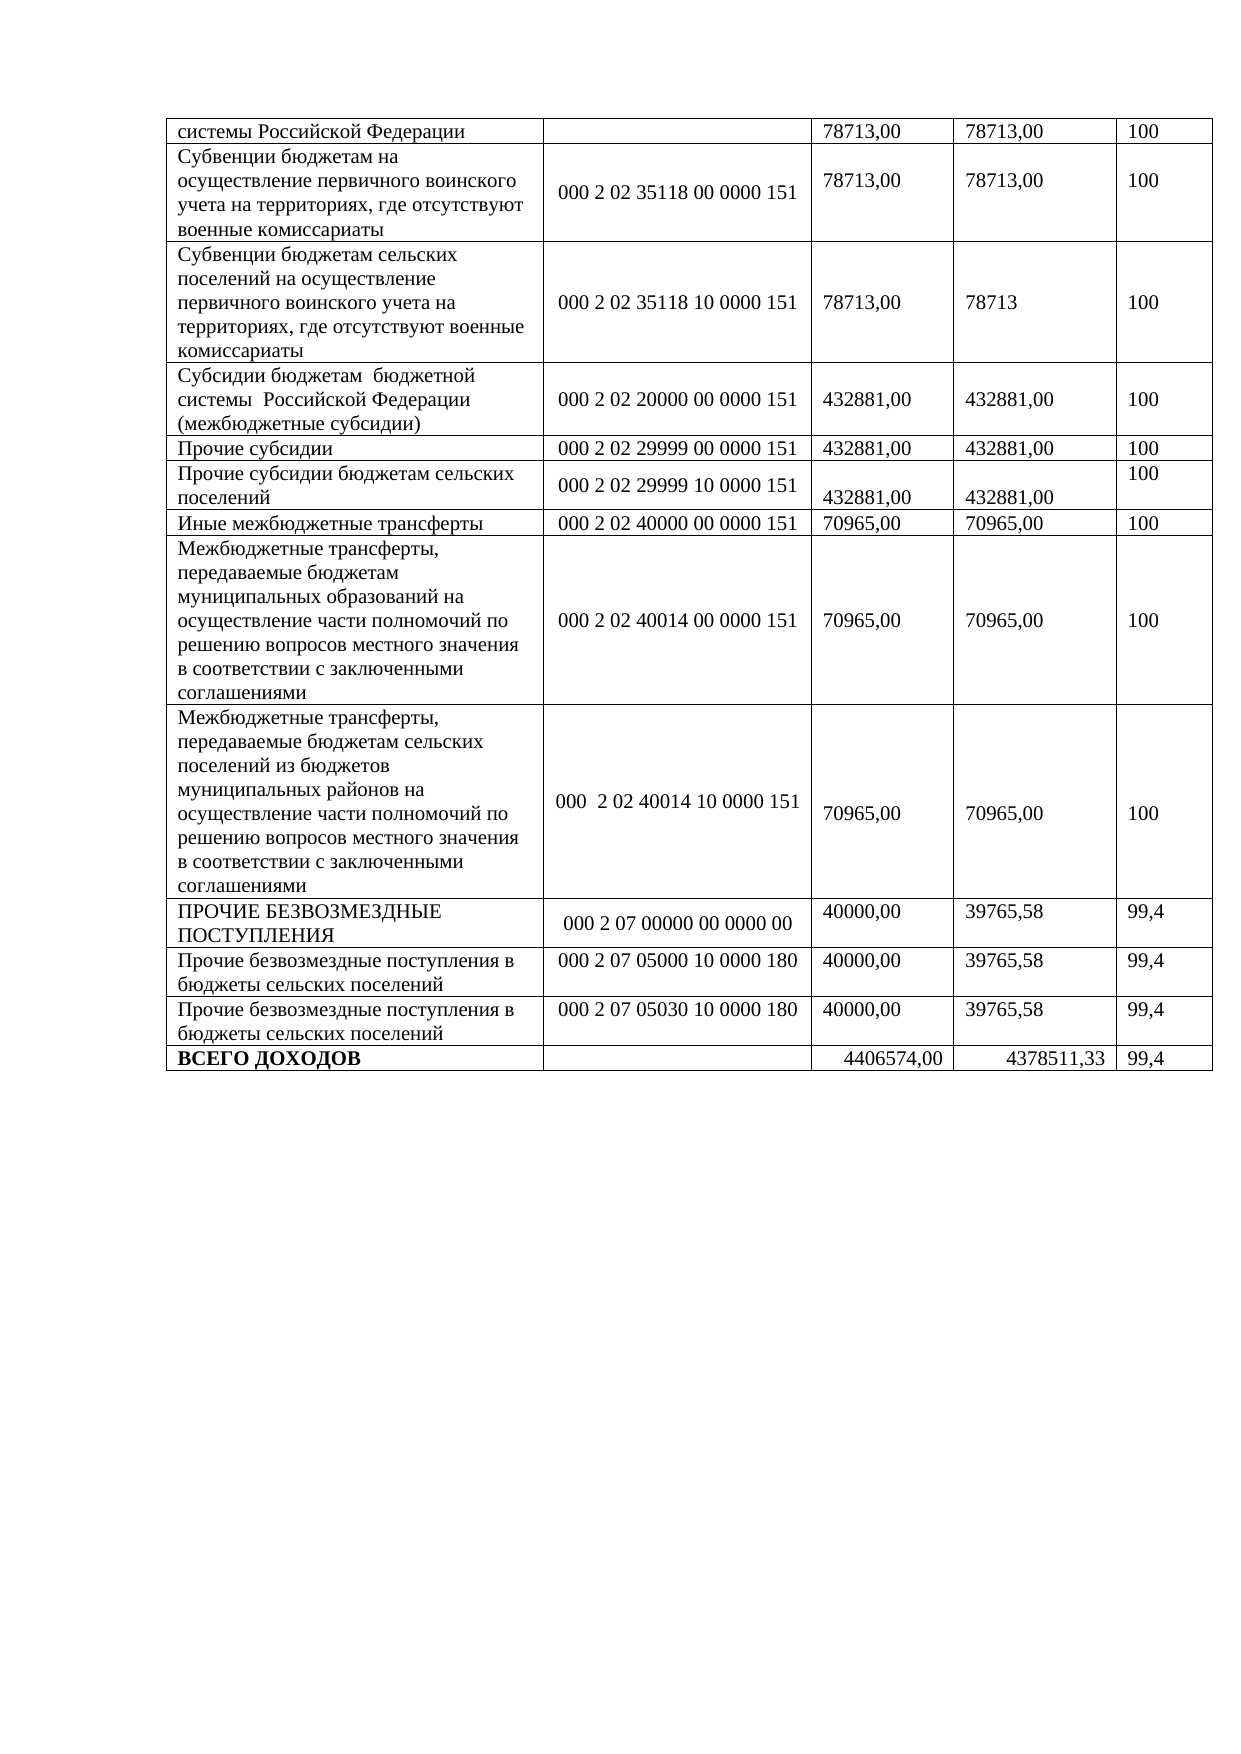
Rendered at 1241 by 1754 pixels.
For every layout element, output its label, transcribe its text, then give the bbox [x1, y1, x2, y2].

table_cell 78713 [954, 242, 1116, 362]
table_cell 70965,00 [812, 705, 953, 897]
table_cell 78713,00 [954, 119, 1116, 143]
table_cell 100 [1117, 363, 1212, 435]
table_cell 100 [1117, 705, 1212, 897]
table_cell Иные межбюджетные трансферты [167, 510, 543, 534]
table_cell ПРОЧИЕ БЕЗВОЗМЕЗДНЫЕ ПОСТУПЛЕНИЯ [167, 899, 543, 947]
table_cell 70965,00 [954, 510, 1116, 534]
table_cell Межбюджетные трансферты, передаваемые бюджетам муниципальных образований на осуществление части полномочий по решению вопросов местного значения в соответствии с заключенными соглашениями [167, 536, 543, 704]
table_cell 78713,00 [812, 242, 953, 362]
table_cell 000 2 07 05030 10 0000 180 [544, 997, 811, 1045]
table_cell 99,4 [1117, 1046, 1212, 1070]
table_cell 000 2 07 05000 10 0000 180 [544, 948, 811, 996]
table_cell 70965,00 [954, 705, 1116, 897]
table_cell 100 [1117, 436, 1212, 460]
table_cell 000 2 02 40014 00 0000 151 [544, 536, 811, 704]
table_cell 40000,00 [812, 997, 953, 1045]
table_cell 70965,00 [812, 536, 953, 704]
table_cell 99,4 [1117, 899, 1212, 947]
table_cell 432881,00 [812, 363, 953, 435]
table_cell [544, 119, 811, 143]
table_cell 000 2 02 35118 00 0000 151 [544, 144, 811, 241]
table_cell 000 2 07 00000 00 0000 00 [544, 899, 811, 947]
table_cell 100 [1117, 510, 1212, 534]
table_cell [544, 1046, 811, 1070]
table_cell 000 2 02 20000 00 0000 151 [544, 363, 811, 435]
table_cell Прочие субсидии [167, 436, 543, 460]
table_cell 000 2 02 29999 10 0000 151 [544, 461, 811, 509]
table_cell 78713,00 [812, 119, 953, 143]
table_cell 99,4 [1117, 997, 1212, 1045]
table_cell 39765,58 [954, 899, 1116, 947]
table_cell 432881,00 [954, 436, 1116, 460]
table_cell Прочие безвозмездные поступления в бюджеты сельских поселений [167, 948, 543, 996]
table_cell 100 [1117, 242, 1212, 362]
table_cell 4406574,00 [812, 1046, 953, 1070]
table_cell Межбюджетные трансферты, передаваемые бюджетам сельских поселений из бюджетов муниципальных районов на осуществление части полномочий по решению вопросов местного значения в соответствии с заключенными соглашениями [167, 705, 543, 897]
table_cell Субвенции бюджетам сельских поселений на осуществление первичного воинского учета на территориях, где отсутствуют военные комиссариаты [167, 242, 543, 362]
table_cell 100 [1117, 144, 1212, 241]
table_cell 000 2 02 40014 10 0000 151 [544, 705, 811, 897]
table_cell 100 [1117, 536, 1212, 704]
table_cell Субсидии бюджетам бюджетной системы Российской Федерации (межбюджетные субсидии) [167, 363, 543, 435]
table_cell 000 2 02 35118 10 0000 151 [544, 242, 811, 362]
table_cell Прочие субсидии бюджетам сельских поселений [167, 461, 543, 509]
table_cell 000 2 02 29999 00 0000 151 [544, 436, 811, 460]
table_cell 432881,00 [812, 436, 953, 460]
table_cell 78713,00 [954, 144, 1116, 241]
table_cell 100 [1117, 461, 1212, 509]
table_cell 432881,00 [954, 363, 1116, 435]
table_cell ВСЕГО ДОХОДОВ [167, 1046, 543, 1070]
table_cell 100 [1117, 119, 1212, 143]
table_cell 40000,00 [812, 899, 953, 947]
table_cell 70965,00 [812, 510, 953, 534]
table_cell Прочие безвозмездные поступления в бюджеты сельских поселений [167, 997, 543, 1045]
table_cell 40000,00 [812, 948, 953, 996]
table_cell 432881,00 [812, 461, 953, 509]
table_cell 000 2 02 40000 00 0000 151 [544, 510, 811, 534]
table_cell 39765,58 [954, 948, 1116, 996]
table_cell 99,4 [1117, 948, 1212, 996]
table_cell 4378511,33 [954, 1046, 1116, 1070]
table_cell Субвенции бюджетам на осуществление первичного воинского учета на территориях, где отсутствуют военные комиссариаты [167, 144, 543, 241]
table_cell 70965,00 [954, 536, 1116, 704]
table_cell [167, 119, 543, 143]
table_cell 78713,00 [812, 144, 953, 241]
table_cell 432881,00 [954, 461, 1116, 509]
table_cell 39765,58 [954, 997, 1116, 1045]
